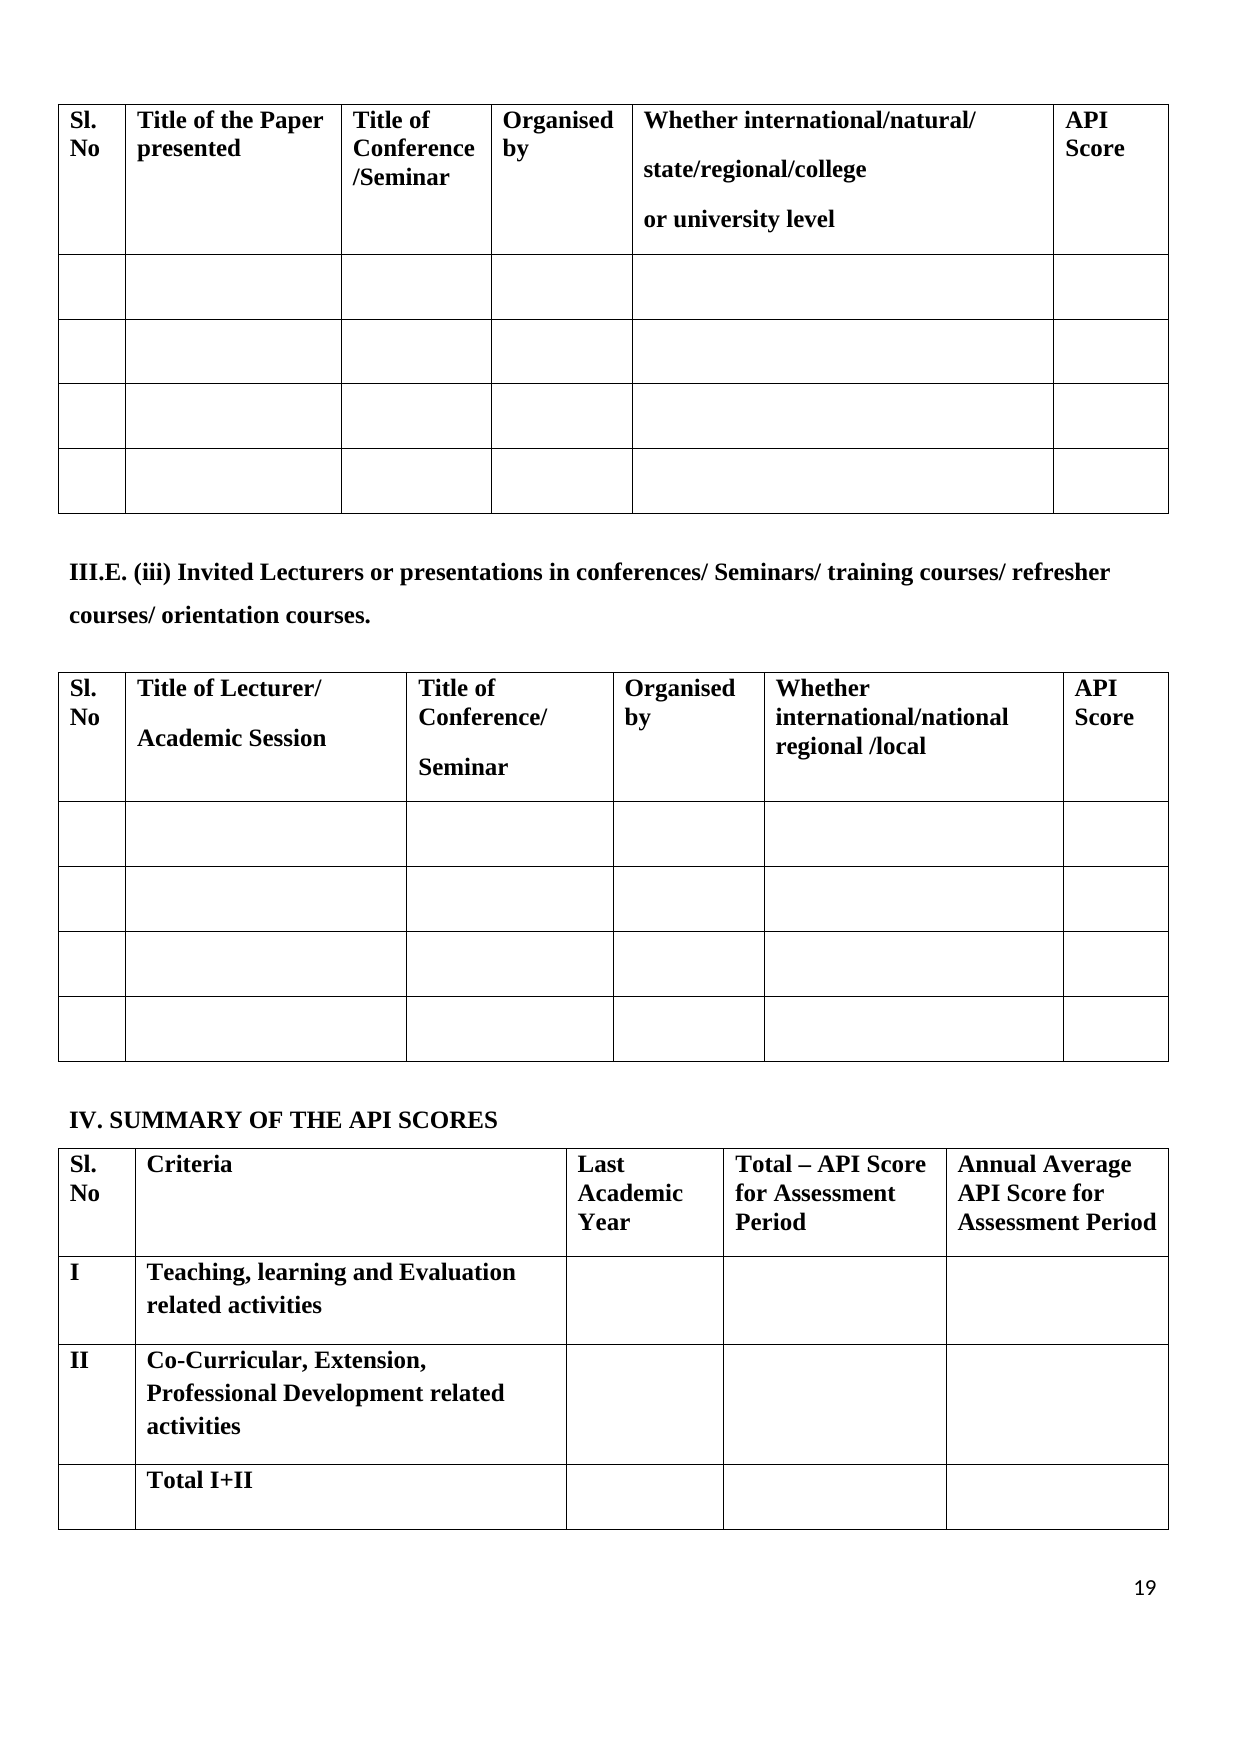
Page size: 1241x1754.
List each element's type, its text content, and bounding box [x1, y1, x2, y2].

table_cell I [59, 1257, 135, 1344]
table_cell [724, 1465, 946, 1529]
text IV. SUMMARY OF THE API SCORES [69, 1105, 1156, 1134]
table_cell [633, 384, 1053, 448]
table_header Title of Conference/ Seminar [407, 673, 613, 801]
table_cell [765, 997, 1063, 1061]
table_cell [126, 932, 406, 996]
table_header Whether international/national regional /local [765, 673, 1063, 801]
table_cell [1064, 997, 1168, 1061]
table_cell [407, 867, 613, 931]
table_header API Score [1064, 673, 1168, 801]
table_cell [1064, 867, 1168, 931]
table_cell [724, 1345, 946, 1464]
text III.E. (iii) Invited Lecturers or presentations in conferences/ Seminars/ training courses/ refresher courses/ orientation courses. [69, 557, 1156, 629]
table_cell Teaching, learning and Evaluation related activities [136, 1257, 566, 1344]
table_cell [492, 255, 632, 318]
table_header Sl. No [59, 105, 125, 253]
table_cell [614, 997, 764, 1061]
table_cell [492, 449, 632, 513]
table_cell [1064, 802, 1168, 866]
table_cell [59, 255, 125, 318]
table_cell [633, 449, 1053, 513]
table_cell [407, 932, 613, 996]
table_cell [126, 384, 341, 448]
table_cell [342, 320, 491, 383]
table_cell [1054, 384, 1168, 448]
table_cell Total I+II [136, 1465, 566, 1529]
table_header Criteria [136, 1149, 566, 1256]
table_header Sl. No [59, 1149, 135, 1256]
table_cell [947, 1465, 1168, 1529]
table_cell II [59, 1345, 135, 1464]
table_header Title of Lecturer/ Academic Session [126, 673, 406, 801]
table_cell [59, 997, 125, 1061]
table_cell [765, 932, 1063, 996]
table_cell [1054, 255, 1168, 318]
table_header Sl. No [59, 673, 125, 801]
table_cell [407, 997, 613, 1061]
table_cell [765, 867, 1063, 931]
table_cell [59, 449, 125, 513]
table_cell [614, 867, 764, 931]
table_header Title of the Paper presented [126, 105, 341, 253]
table_cell [765, 802, 1063, 866]
table_cell [342, 384, 491, 448]
table_cell Co-Curricular, Extension, Professional Development related activities [136, 1345, 566, 1464]
table_header Organised by [614, 673, 764, 801]
table_cell [567, 1257, 723, 1344]
table_cell [724, 1257, 946, 1344]
table_cell [614, 932, 764, 996]
table_cell [1054, 449, 1168, 513]
table_cell [59, 867, 125, 931]
table_cell [492, 384, 632, 448]
table_header Title of Conference/Seminar [342, 105, 491, 253]
table_cell [1054, 320, 1168, 383]
table_cell [126, 320, 341, 383]
table_cell [342, 255, 491, 318]
table_cell [126, 255, 341, 318]
table_cell [59, 1465, 135, 1529]
table_cell [633, 255, 1053, 318]
table_cell [59, 384, 125, 448]
table_cell [567, 1345, 723, 1464]
table_cell [567, 1465, 723, 1529]
table_cell [126, 997, 406, 1061]
table_cell [59, 802, 125, 866]
table_header Organised by [492, 105, 632, 253]
table_cell [633, 320, 1053, 383]
table_header Total – API Score for Assessment Period [724, 1149, 946, 1256]
table_header Whether international/natural/ state/regional/college or university level [633, 105, 1053, 253]
table_cell [59, 320, 125, 383]
table_cell [492, 320, 632, 383]
table_cell [947, 1345, 1168, 1464]
table_cell [126, 802, 406, 866]
table_cell [407, 802, 613, 866]
table_cell [1064, 932, 1168, 996]
table_cell [614, 802, 764, 866]
table_header API Score [1054, 105, 1168, 253]
table_cell [126, 867, 406, 931]
table_cell [947, 1257, 1168, 1344]
table_header Last Academic Year [567, 1149, 723, 1256]
table_cell [126, 449, 341, 513]
table_cell [342, 449, 491, 513]
table_cell [59, 932, 125, 996]
table_header Annual Average API Score for Assessment Period [947, 1149, 1168, 1256]
